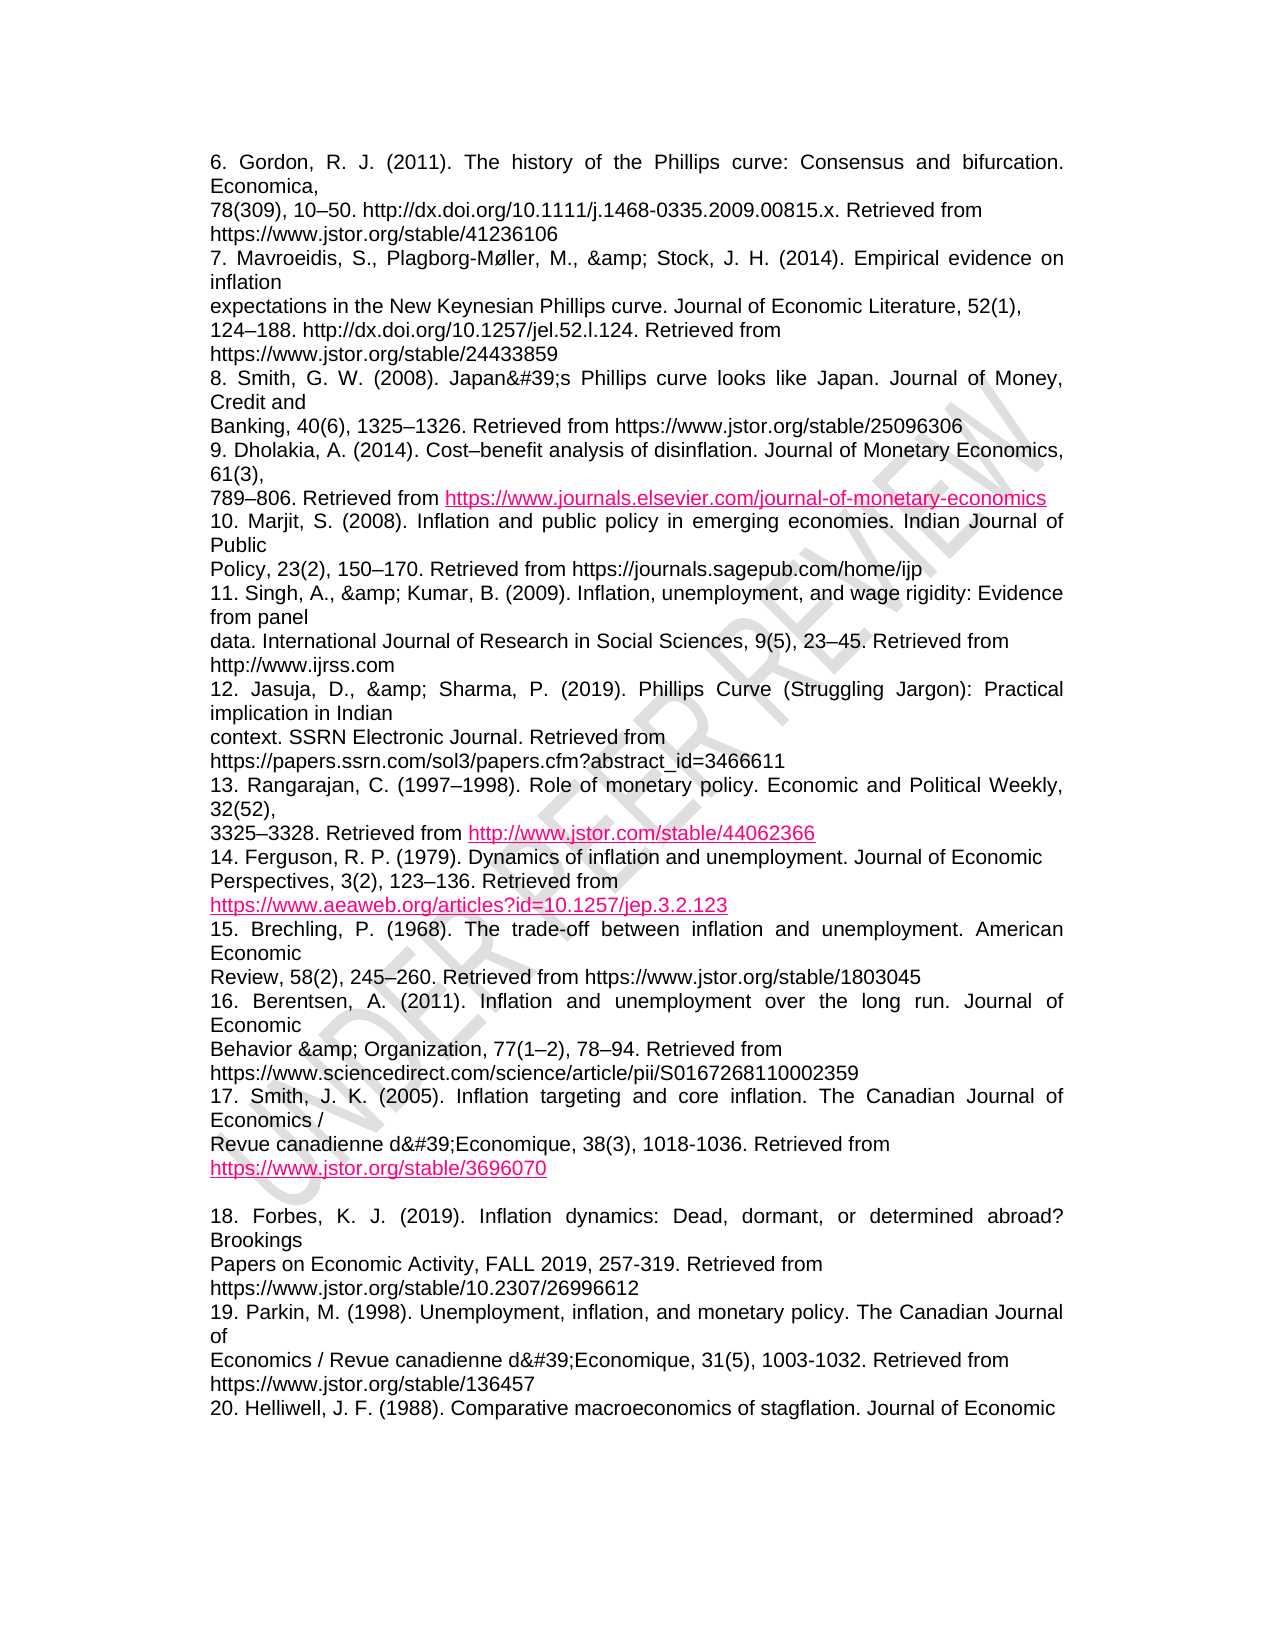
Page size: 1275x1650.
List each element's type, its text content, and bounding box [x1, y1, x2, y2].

text https://www.jstor.org/stable/3696070 [210, 1156, 1065, 1180]
text Papers on Economic Activity, FALL 2019, 257-319. Retrieved from [210, 1252, 1065, 1276]
text 16. Berentsen, A. (2011). Inflation and unemployment over the long run. Journal of Economic [210, 988, 1065, 1036]
text context. SSRN Electronic Journal. Retrieved from [210, 725, 1065, 749]
text 10. Marjit, S. (2008). Inflation and public policy in emerging economies. Indian Journal of Public [210, 509, 1065, 557]
text https://www.jstor.org/stable/41236106 [210, 222, 1065, 246]
text data. International Journal of Research in Social Sciences, 9(5), 23–45. Retrieved from [210, 629, 1065, 653]
text Revue canadienne d&#39;Economique, 38(3), 1018-1036. Retrieved from [210, 1132, 1065, 1156]
text 8. Smith, G. W. (2008). Japan&#39;s Phillips curve looks like Japan. Journal of Money, Credit and [210, 366, 1065, 413]
text 20. Helliwell, J. F. (1988). Comparative macroeconomics of stagflation. Journal of Economic [210, 1396, 1065, 1420]
text 7. Mavroeidis, S., Plagborg-Møller, M., &amp; Stock, J. H. (2014). Empirical evidence on inflation [210, 246, 1065, 294]
text Behavior &amp; Organization, 77(1–2), 78–94. Retrieved from [210, 1036, 1065, 1060]
text 19. Parkin, M. (1998). Unemployment, inflation, and monetary policy. The Canadian Journal of [210, 1300, 1065, 1348]
text 9. Dholakia, A. (2014). Cost–benefit analysis of disinflation. Journal of Monetary Economics, 61(3), [210, 437, 1065, 485]
text 13. Rangarajan, C. (1997–1998). Role of monetary policy. Economic and Political Weekly, 32(52), [210, 773, 1065, 821]
text https://www.aeaweb.org/articles?id=10.1257/jep.3.2.123 [210, 893, 1065, 917]
text https://papers.ssrn.com/sol3/papers.cfm?abstract_id=3466611 [210, 749, 1065, 773]
text https://www.jstor.org/stable/10.2307/26996612 [210, 1276, 1065, 1300]
text Economics / Revue canadienne d&#39;Economique, 31(5), 1003-1032. Retrieved from [210, 1348, 1065, 1372]
text 14. Ferguson, R. P. (1979). Dynamics of inflation and unemployment. Journal of Economic [210, 845, 1065, 869]
text expectations in the New Keynesian Phillips curve. Journal of Economic Literature, 52(1), [210, 294, 1065, 318]
text https://www.sciencedirect.com/science/article/pii/S0167268110002359 [210, 1060, 1065, 1084]
text 12. Jasuja, D., &amp; Sharma, P. (2019). Phillips Curve (Struggling Jargon): Practical implication in Indian [210, 677, 1065, 725]
text 17. Smith, J. K. (2005). Inflation targeting and core inflation. The Canadian Journal of Economics / [210, 1084, 1065, 1132]
text Review, 58(2), 245–260. Retrieved from https://www.jstor.org/stable/1803045 [210, 964, 1065, 988]
text https://www.jstor.org/stable/136457 [210, 1372, 1065, 1396]
text 18. Forbes, K. J. (2019). Inflation dynamics: Dead, dormant, or determined abroad? Brookings [210, 1204, 1065, 1252]
text 15. Brechling, P. (1968). The trade-off between inflation and unemployment. American Economic [210, 917, 1065, 964]
text https://www.jstor.org/stable/24433859 [210, 342, 1065, 366]
text Perspectives, 3(2), 123–136. Retrieved from [210, 869, 1065, 893]
text http://www.ijrss.com [210, 653, 1065, 677]
text 789–806. Retrieved from https://www.journals.elsevier.com/journal-of-monetary-economics [210, 485, 1065, 509]
text 11. Singh, A., &amp; Kumar, B. (2009). Inflation, unemployment, and wage rigidity: Evidence from panel [210, 581, 1065, 629]
text 3325–3328. Retrieved from http://www.jstor.com/stable/44062366 [210, 821, 1065, 845]
text 6. Gordon, R. J. (2011). The history of the Phillips curve: Consensus and bifurcation. Economica, [210, 150, 1065, 198]
text 124–188. http://dx.doi.org/10.1257/jel.52.l.124. Retrieved from [210, 318, 1065, 342]
text Banking, 40(6), 1325–1326. Retrieved from https://www.jstor.org/stable/25096306 [210, 413, 1065, 437]
text 78(309), 10–50. http://dx.doi.org/10.1111/j.1468-0335.2009.00815.x. Retrieved from [210, 198, 1065, 222]
text Policy, 23(2), 150–170. Retrieved from https://journals.sagepub.com/home/ijp [210, 557, 1065, 581]
